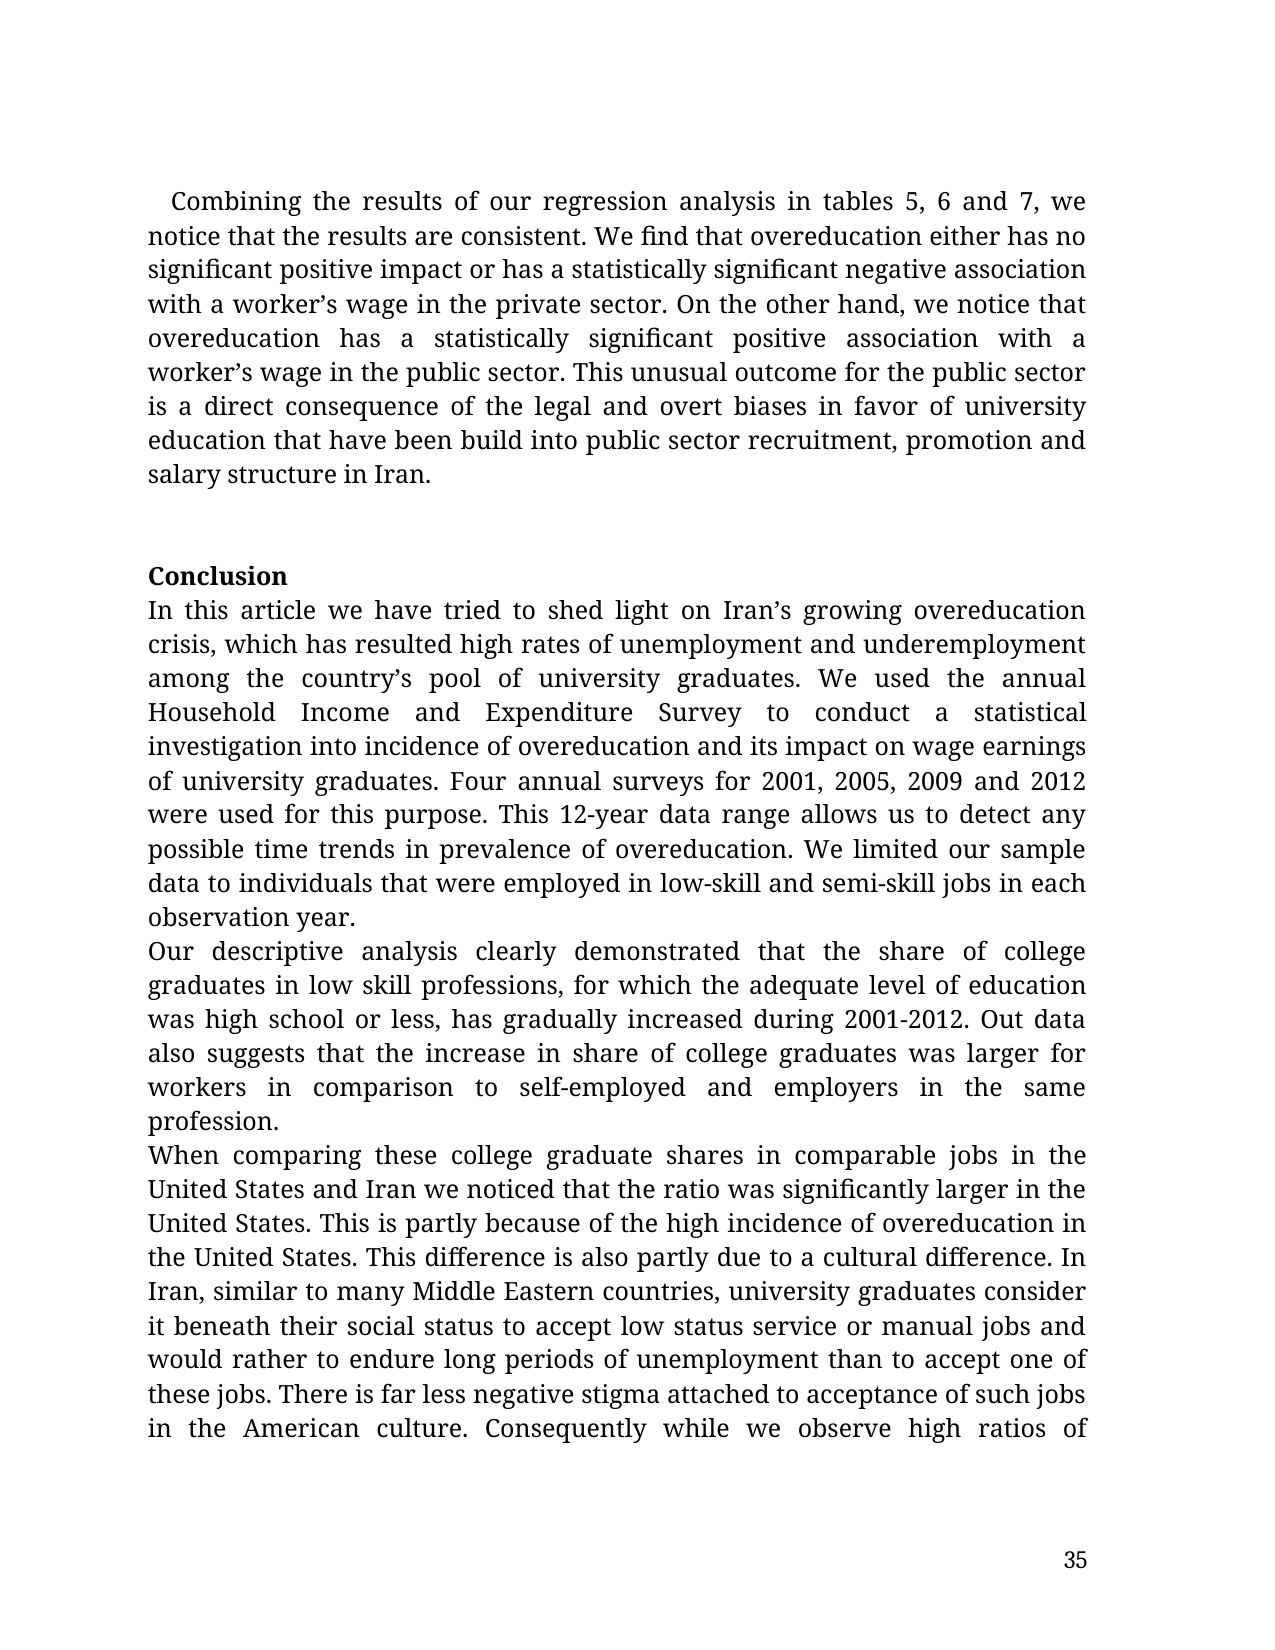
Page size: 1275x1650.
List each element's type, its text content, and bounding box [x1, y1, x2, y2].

text Combining the results of our regression analysis in tables 5, 6 and 7, we notice that the results are consistent. We find that overeducation either has no significant positive impact or has a statistically significant negative association with a worker’s wage in the private sector. On the other hand, we notice that overeducation has a statistically significant positive association with a worker’s wage in the public sector. This unusual outcome for the public sector is a direct consequence of the legal and overt biases in favor of university education that have been build into public sector recruitment, promotion and salary structure in Iran. [148, 184, 1087, 491]
text In this article we have tried to shed light on Iran’s growing overeducation crisis, which has resulted high rates of unemployment and underemployment among the country’s pool of university graduates. We used the annual Household Income and Expenditure Survey to conduct a statistical investigation into incidence of overeducation and its impact on wage earnings of university graduates. Four annual surveys for 2001, 2005, 2009 and 2012 were used for this purpose. This 12-year data range allows us to detect any possible time trends in prevalence of overeducation. We limited our sample data to individuals that were employed in low-skill and semi-skill jobs in each observation year. [148, 593, 1087, 933]
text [148, 1138, 1087, 1444]
text Conclusion [148, 559, 1087, 593]
text Our descriptive analysis clearly demonstrated that the share of college graduates in low skill professions, for which the adequate level of education was high school or less, has gradually increased during 2001-2012. Out data also suggests that the increase in share of college graduates was larger for workers in comparison to self-employed and employers in the same profession. [148, 933, 1087, 1138]
